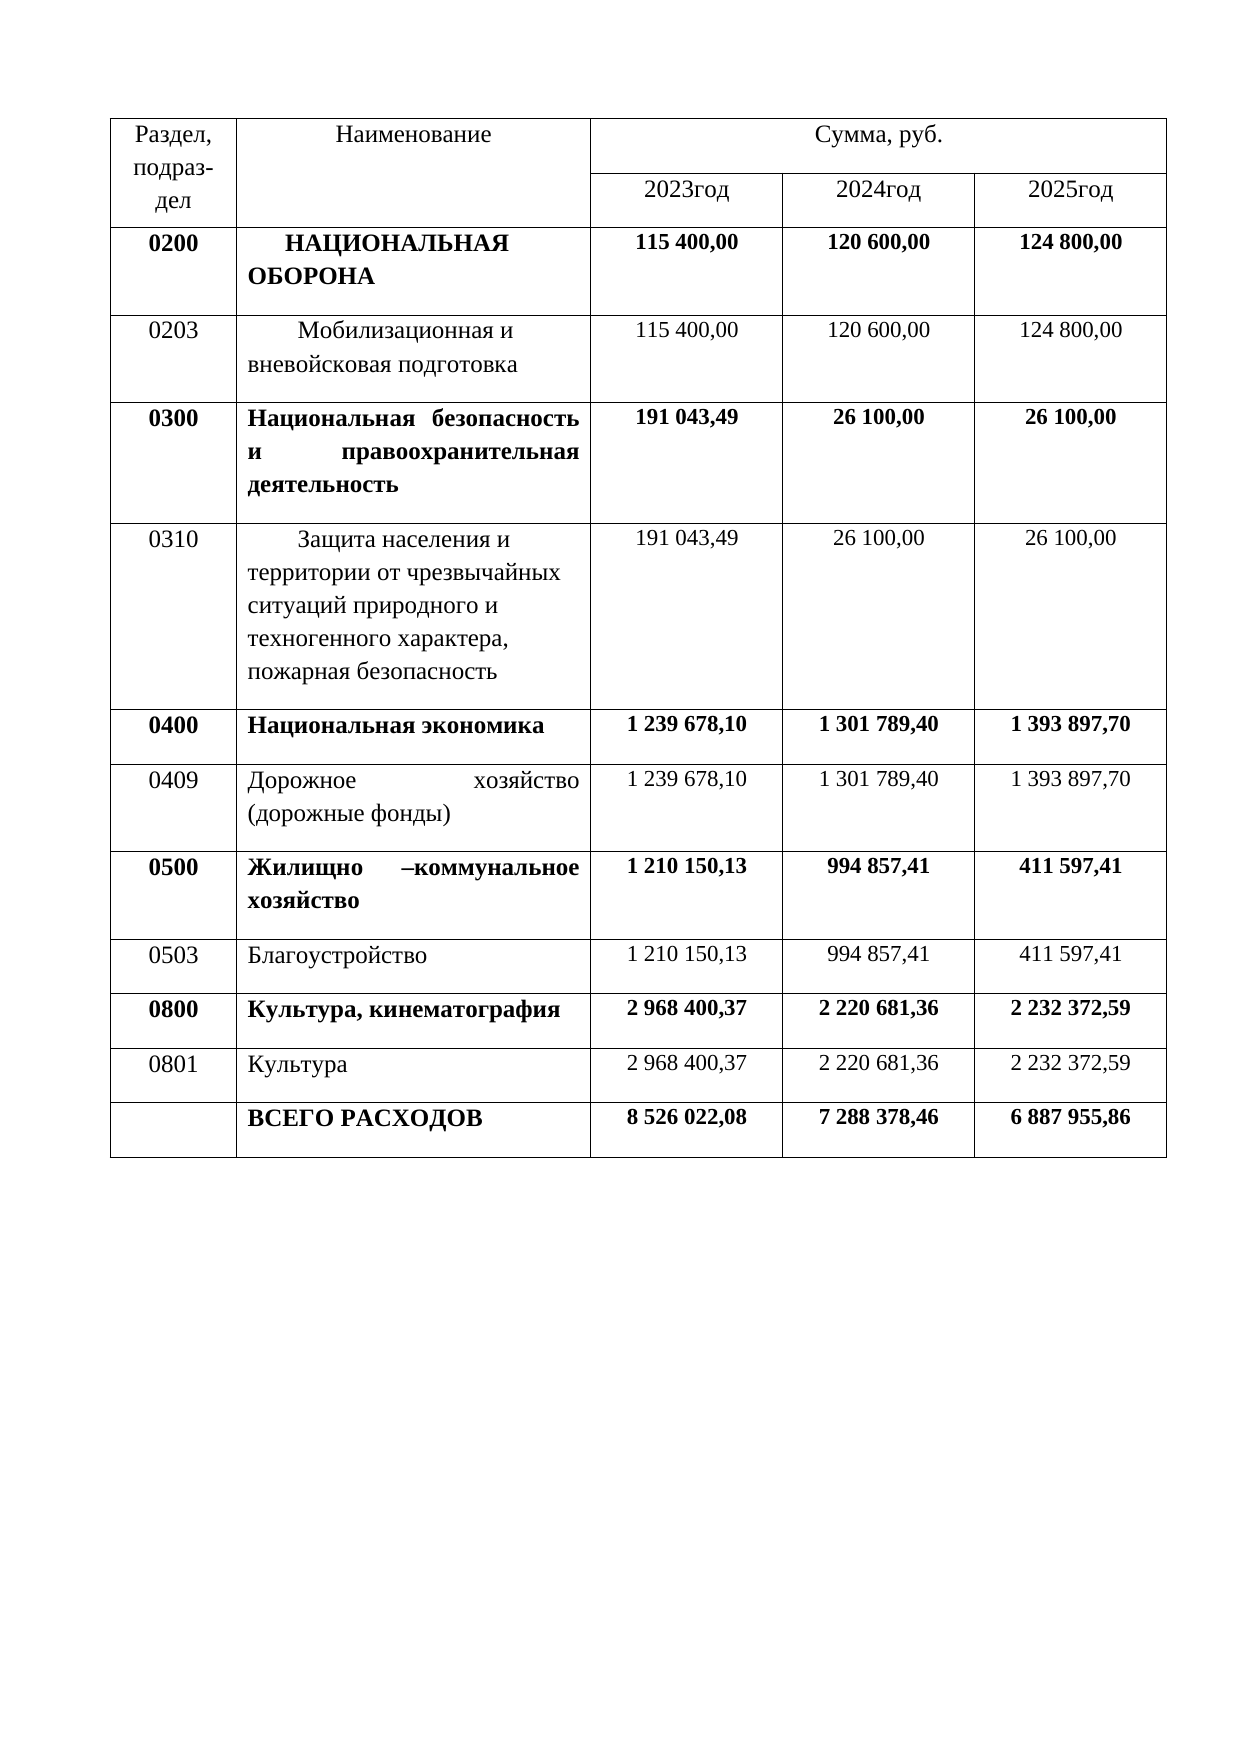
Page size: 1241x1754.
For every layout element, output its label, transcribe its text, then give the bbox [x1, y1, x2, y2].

table_cell Мобилизационная и вневойсковая подготовка [237, 316, 590, 402]
table_cell 2 220 681,36 [783, 1049, 974, 1102]
table_cell 1 301 789,40 [783, 765, 974, 851]
table_cell 124 800,00 [975, 228, 1166, 314]
table_cell [111, 1103, 236, 1157]
table_cell 0400 [111, 710, 236, 764]
table_cell 120 600,00 [783, 316, 974, 402]
table_cell 0500 [111, 852, 236, 939]
table_cell 8 526 022,08 [591, 1103, 782, 1157]
table_cell 1 393 897,70 [975, 765, 1166, 851]
table_cell 1 239 678,10 [591, 765, 782, 851]
table_cell 0203 [111, 316, 236, 402]
table_cell 0300 [111, 403, 236, 523]
table_cell 2 968 400,37 [591, 1049, 782, 1102]
table_cell 26 100,00 [975, 403, 1166, 523]
table_cell 1 210 150,13 [591, 852, 782, 939]
table_header Раздел, подраз-дел [111, 119, 236, 227]
table_cell 26 100,00 [975, 524, 1166, 709]
table_cell 411 597,41 [975, 940, 1166, 993]
table_cell 26 100,00 [783, 524, 974, 709]
table_cell 120 600,00 [783, 228, 974, 314]
table_cell Культура, кинематография [237, 994, 590, 1048]
table_cell ВСЕГО РАСХОДОВ [237, 1103, 590, 1157]
table_cell 2 232 372,59 [975, 994, 1166, 1048]
table_cell 2 968 400,37 [591, 994, 782, 1048]
table_cell Культура [237, 1049, 590, 1102]
table_cell 115 400,00 [591, 228, 782, 314]
table_cell 1 239 678,10 [591, 710, 782, 764]
table_cell 0800 [111, 994, 236, 1048]
table_cell Благоустройство [237, 940, 590, 993]
table_cell 1 210 150,13 [591, 940, 782, 993]
table_cell 0801 [111, 1049, 236, 1102]
table_cell 7 288 378,46 [783, 1103, 974, 1157]
table_cell Жилищно –коммунальное хозяйство [237, 852, 590, 939]
table_cell 994 857,41 [783, 940, 974, 993]
table_cell НАЦИОНАЛЬНАЯ ОБОРОНА [237, 228, 590, 314]
table_cell 2024год [783, 174, 974, 227]
table_cell 6 887 955,86 [975, 1103, 1166, 1157]
table_cell 124 800,00 [975, 316, 1166, 402]
table_cell 191 043,49 [591, 403, 782, 523]
table_cell 191 043,49 [591, 524, 782, 709]
table_header Наименование [237, 119, 590, 227]
table_cell 0409 [111, 765, 236, 851]
table_cell 1 301 789,40 [783, 710, 974, 764]
table_cell 115 400,00 [591, 316, 782, 402]
table_cell 411 597,41 [975, 852, 1166, 939]
table_header Сумма, руб. [591, 119, 1166, 173]
table_cell 2025год [975, 174, 1166, 227]
table_cell Национальная экономика [237, 710, 590, 764]
table_cell Дорожное хозяйство (дорожные фонды) [237, 765, 590, 851]
table_cell 1 393 897,70 [975, 710, 1166, 764]
table_cell Национальная безопасность и правоохранительная деятельность [237, 403, 590, 523]
table_cell 994 857,41 [783, 852, 974, 939]
table_cell 26 100,00 [783, 403, 974, 523]
table_cell 0503 [111, 940, 236, 993]
table_cell 2 232 372,59 [975, 1049, 1166, 1102]
table_cell 2023год [591, 174, 782, 227]
table_cell 0310 [111, 524, 236, 709]
table_cell 2 220 681,36 [783, 994, 974, 1048]
table_cell 0200 [111, 228, 236, 314]
table_cell Защита населения и территории от чрезвычайных ситуаций природного и техногенного характера, пожарная безопасность [237, 524, 590, 709]
